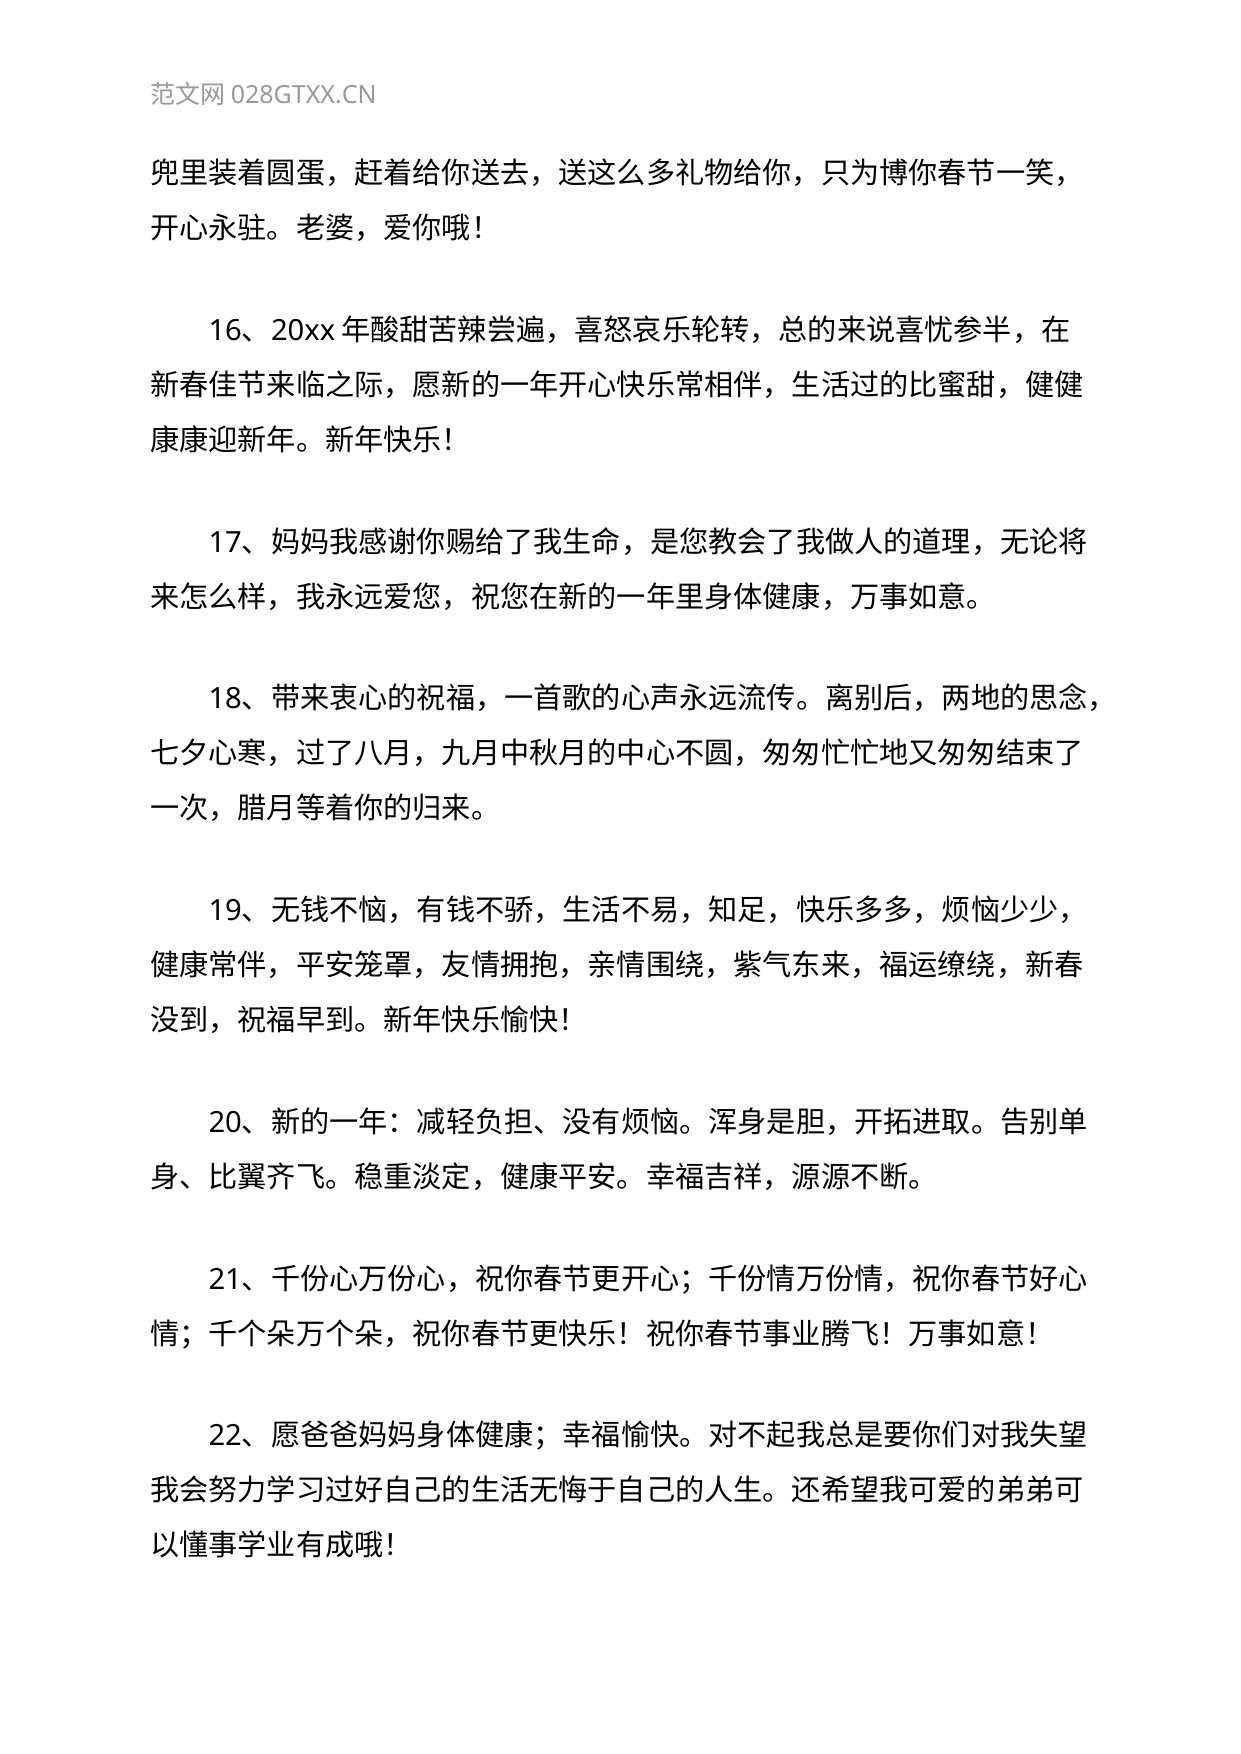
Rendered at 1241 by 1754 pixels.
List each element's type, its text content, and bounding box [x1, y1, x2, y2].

text 17、妈妈我感谢你赐给了我生命，是您教会了我做人的道理，无论将来怎么样，我永远爱您，祝您在新的一年里身体健康，万事如意。 [150, 518, 1090, 616]
text 22、愿爸爸妈妈身体健康；幸福愉快。对不起我总是要你们对我失望我会努力学习过好自己的生活无悔于自己的人生。还希望我可爱的弟弟可以懂事学业有成哦！ [150, 1412, 1090, 1564]
text 18、带来衷心的祝福，一首歌的心声永远流传。离别后，两地的思念，七夕心寒，过了八月，九月中秋月的中心不圆，匆匆忙忙地又匆匆结束了一次，腊月等着你的归来。 [150, 675, 1090, 827]
text 16、20xx年酸甜苦辣尝遍，喜怒哀乐轮转，总的来说喜忧参半，在新春佳节来临之际，愿新的一年开心快乐常相伴，生活过的比蜜甜，健健康康迎新年。新年快乐！ [150, 307, 1090, 459]
text 21、千份心万份心，祝你春节更开心；千份情万份情，祝你春节好心情；千个朵万个朵，祝你春节更快乐！祝你春节事业腾飞！万事如意！ [150, 1255, 1090, 1352]
text 20、新的一年：减轻负担、没有烦恼。浑身是胆，开拓进取。告别单身、比翼齐飞。稳重淡定，健康平安。幸福吉祥，源源不断。 [150, 1098, 1090, 1196]
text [150, 150, 1090, 247]
text 19、无钱不恼，有钱不骄，生活不易，知足，快乐多多，烦恼少少，健康常伴，平安笼罩，友情拥抱，亲情围绕，紫气东来，福运缭绕，新春没到，祝福早到。新年快乐愉快！ [150, 887, 1090, 1039]
